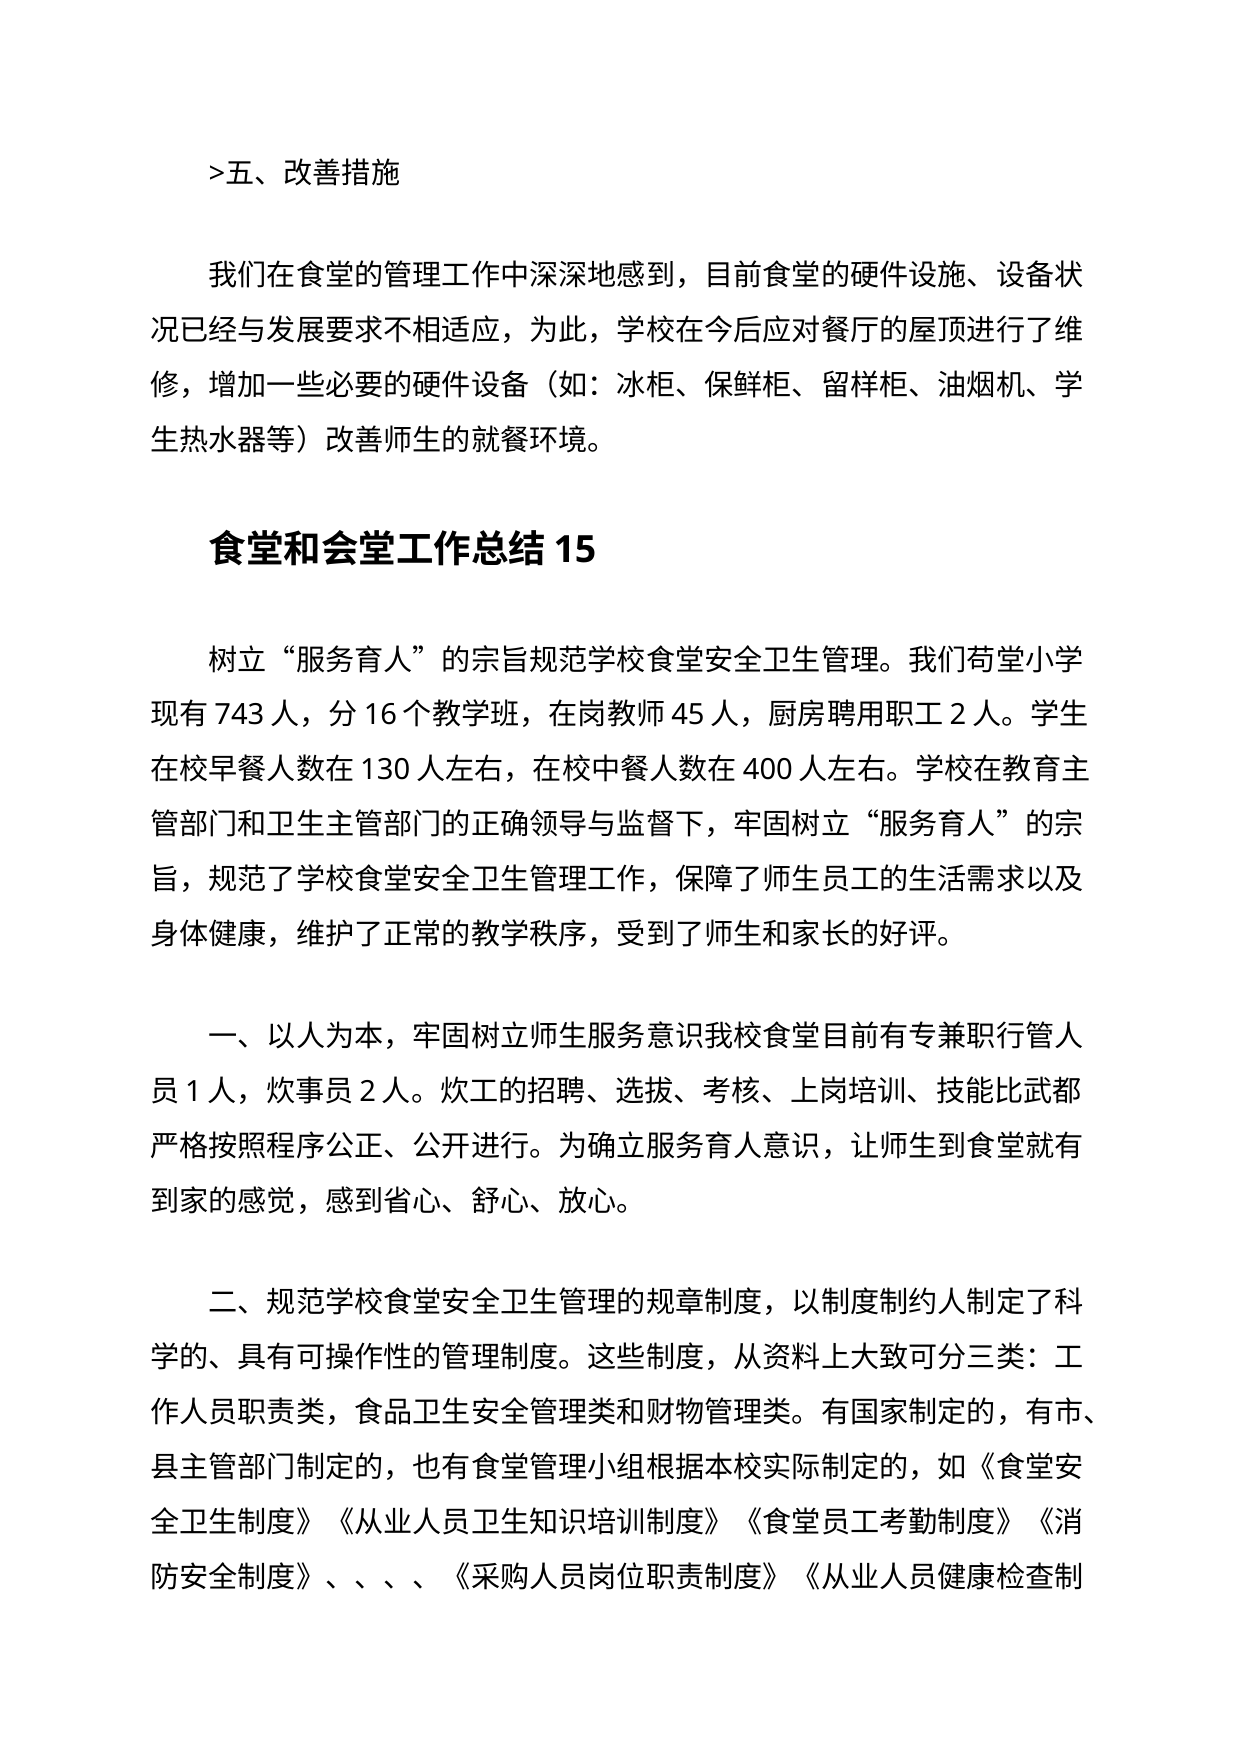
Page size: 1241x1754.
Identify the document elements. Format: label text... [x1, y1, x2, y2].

text 树立“服务育人”的宗旨规范学校食堂安全卫生管理。我们苟堂小学现有743人，分16个教学班，在岗教师45人，厨房聘用职工2人。学生在校早餐人数在130人左右，在校中餐人数在400人左右。学校在教育主管部门和卫生主管部门的正确领导与监督下，牢固树立“服务育人”的宗旨，规范了学校食堂安全卫生管理工作，保障了师生员工的生活需求以及身体健康，维护了正常的教学秩序，受到了师生和家长的好评。 [150, 636, 1090, 953]
text 食堂和会堂工作总结15 [150, 518, 1090, 573]
text 我们在食堂的管理工作中深深地感到，目前食堂的硬件设施、设备状况已经与发展要求不相适应，为此，学校在今后应对餐厅的屋顶进行了维修，增加一些必要的硬件设备（如：冰柜、保鲜柜、留样柜、油烟机、学生热水器等）改善师生的就餐环境。 [150, 252, 1090, 459]
text 一、以人为本，牢固树立师生服务意识我校食堂目前有专兼职行管人员1人，炊事员2人。炊工的招聘、选拔、考核、上岗培训、技能比武都严格按照程序公正、公开进行。为确立服务育人意识，让师生到食堂就有到家的感觉，感到省心、舒心、放心。 [150, 1012, 1090, 1219]
text >五、改善措施 [150, 150, 1090, 192]
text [150, 1279, 1090, 1596]
